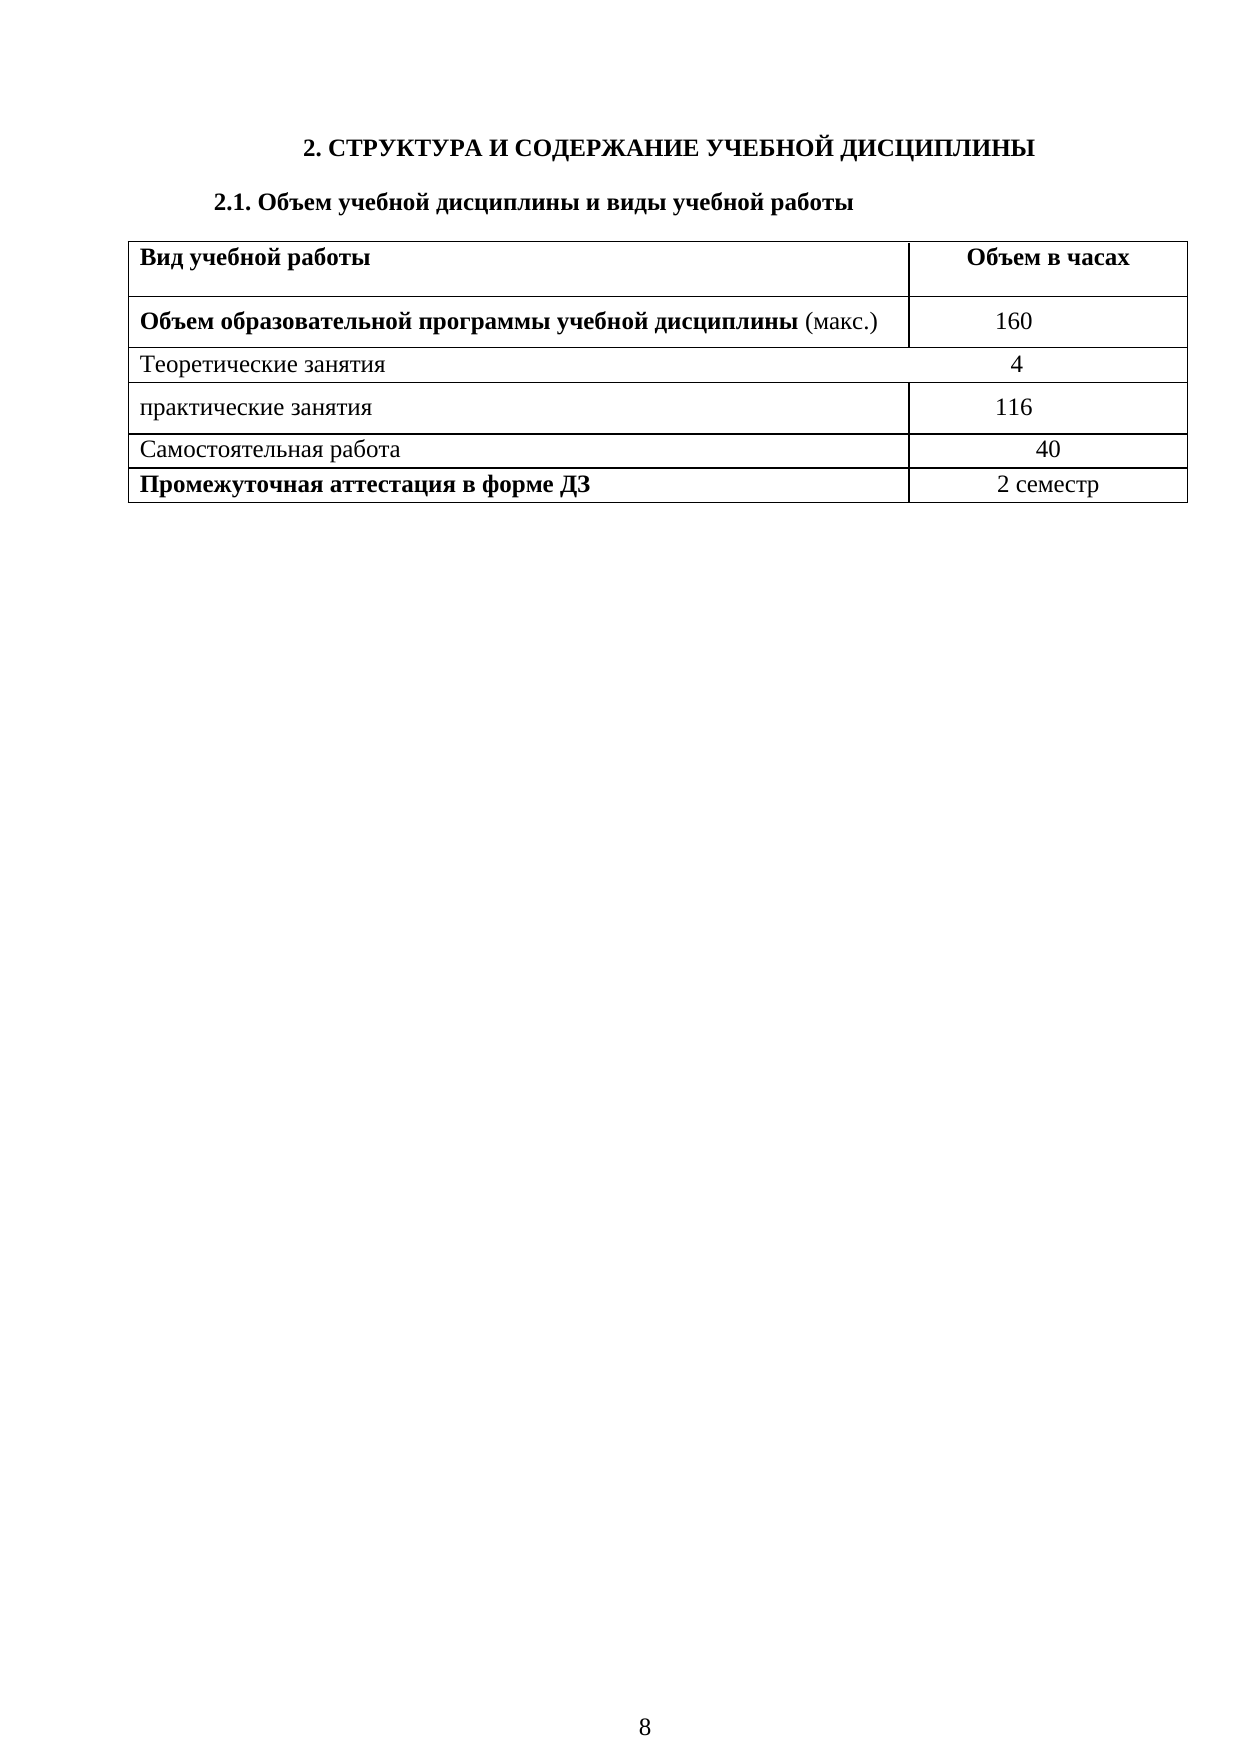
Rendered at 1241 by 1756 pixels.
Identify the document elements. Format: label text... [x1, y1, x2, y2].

table_cell 2 семестр [910, 469, 1187, 502]
text 2. СТРУКТУРА И СОДЕРЖАНИЕ УЧЕБНОЙ ДИСЦИПЛИНЫ [139, 133, 1198, 162]
table_cell 160 [910, 297, 1187, 347]
table_cell Промежуточная аттестация в форме ДЗ [129, 469, 908, 502]
table_cell 116 [910, 383, 1187, 433]
table_cell практические занятия [129, 383, 908, 433]
table_cell Самостоятельная работа [129, 435, 908, 467]
text 2.1. Объем учебной дисциплины и виды учебной работы [139, 187, 1198, 216]
table_cell 40 [910, 435, 1187, 467]
table_header Объем в часах [910, 242, 1187, 296]
table_cell Теоретические занятия 4 [129, 348, 1187, 382]
table_cell Объем образовательной программы учебной дисциплины (макс.) [129, 297, 908, 347]
table_header Вид учебной работы [129, 242, 909, 296]
